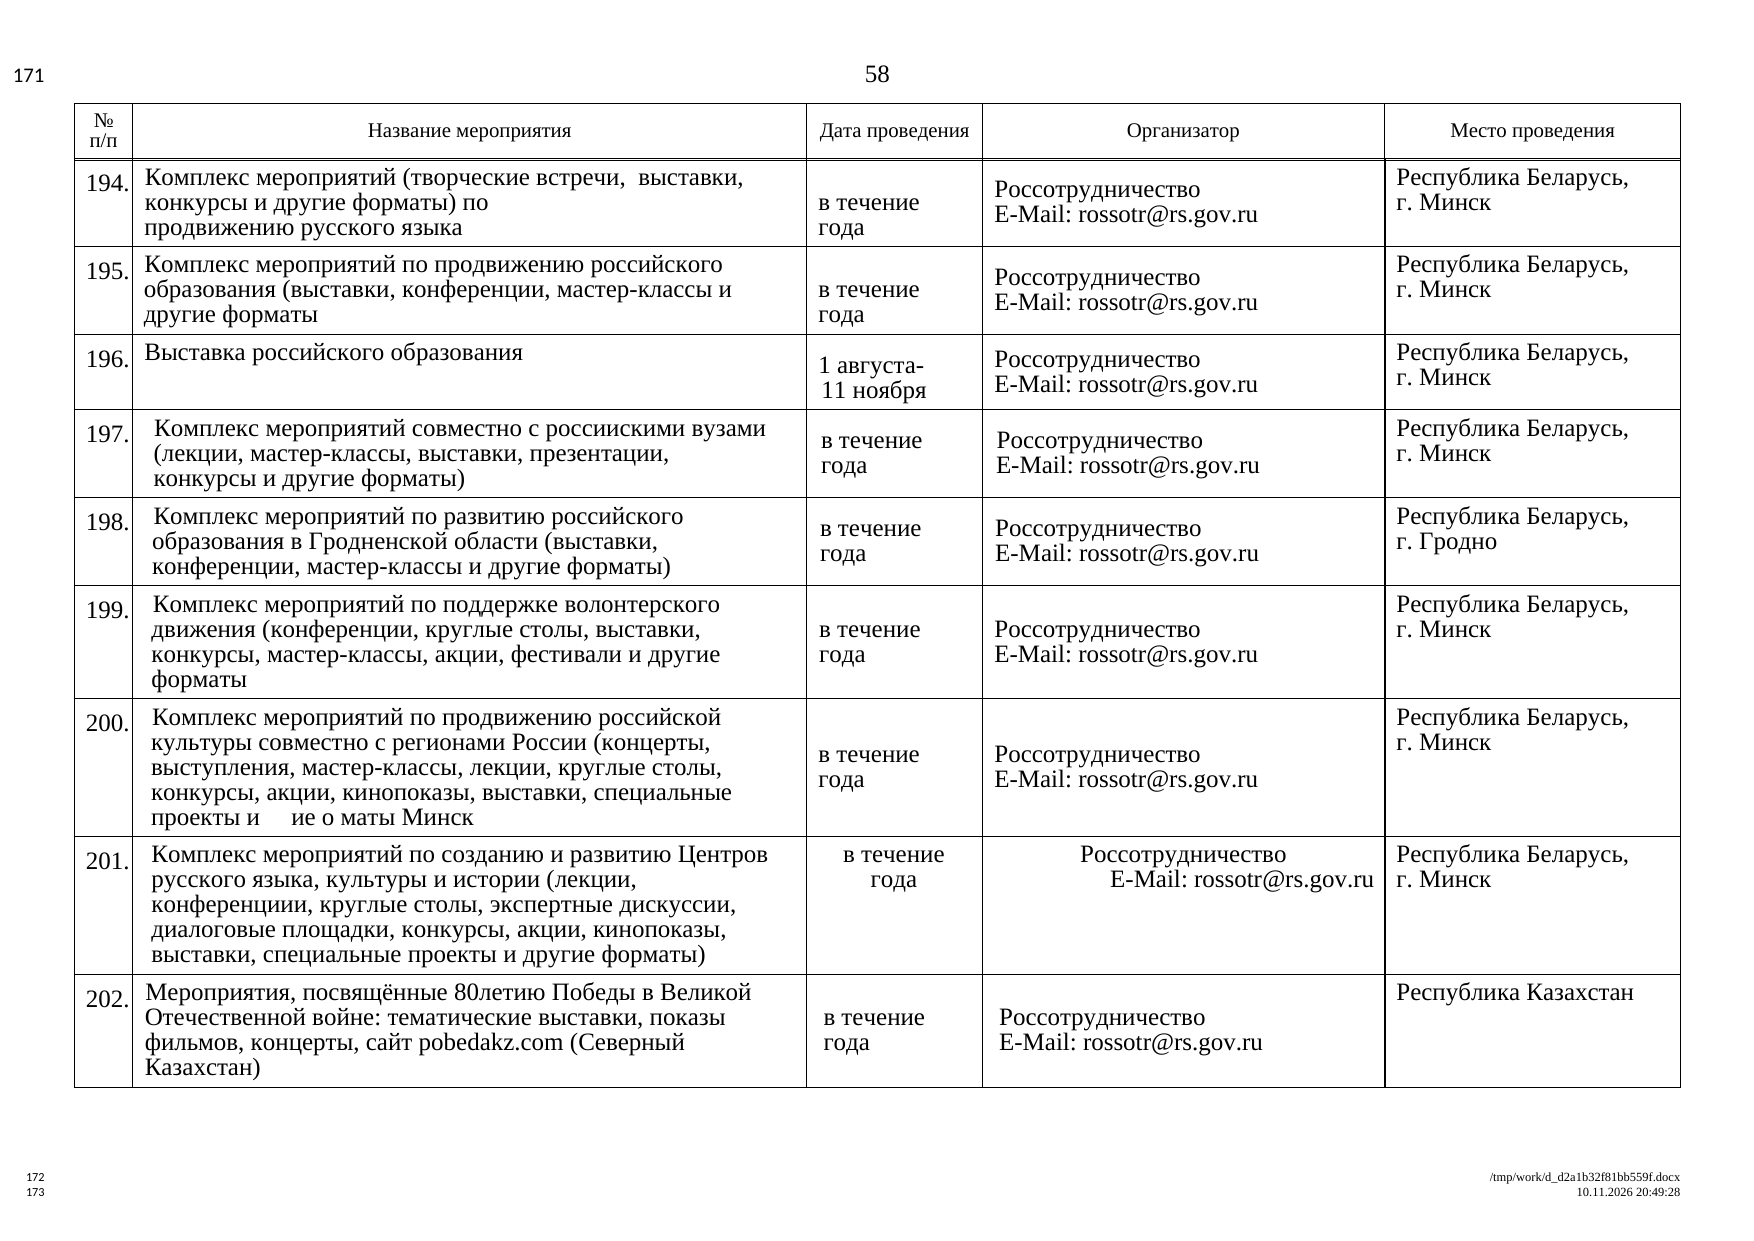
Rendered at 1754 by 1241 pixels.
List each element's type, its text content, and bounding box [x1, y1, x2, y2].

table_cell 1 августа- 11 ноября [807, 335, 982, 409]
table_cell Комплекс мероприятий совместно с россиискими вузами (лекции, мастер-классы, выставки, презентации, конкурсы и другие форматы) [133, 410, 806, 497]
table_cell [75, 247, 132, 334]
table_cell Выставка российского образования [133, 335, 806, 409]
table_cell [75, 410, 132, 497]
table_cell в течение года [807, 247, 982, 334]
table_header Дата проведения [807, 104, 982, 158]
table_cell в течение года [807, 161, 982, 246]
table_header Название мероприятия [133, 104, 806, 158]
table_cell Россотрудничество E-Mail: rossotr@rs.gov.ru [983, 837, 1384, 974]
table_cell Комплекс мероприятий по поддержке волонтерского движения (конференции, круглые столы, выставки, конкурсы, мастер-классы, акции, фестивали и другие форматы [133, 586, 806, 698]
table_cell [75, 837, 132, 974]
table_cell в течение года [807, 586, 982, 698]
table_cell [75, 161, 132, 246]
table_cell Комплекс мероприятий (творческие встречи, выставки, конкурсы и другие форматы) по продвижению русского языка [133, 161, 806, 246]
table_cell Мероприятия, посвящённые 80летию Победы в Великой Отечественной войне: тематические выставки, показы фильмов, концерты, сайт pobedakz.com (Северный Казахстан) [133, 975, 806, 1087]
table_cell Россотрудничество E-Mail: rossotr@rs.gov.ru [983, 586, 1384, 698]
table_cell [983, 161, 1384, 246]
table_cell Россотрудничество E-Mail: rossotr@rs.gov.ru [983, 498, 1384, 585]
table_cell Республика Беларусь, г. Минск [1386, 410, 1680, 497]
table_cell Россотрудничество E-Mail: rossotr@rs.gov.ru [983, 699, 1384, 836]
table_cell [983, 975, 1384, 1087]
table_cell Республика Беларусь, г. Минск [1386, 699, 1680, 836]
table_cell Республика Беларусь, г. Минск [1386, 837, 1680, 974]
table_cell Республика Беларусь, г. Минск [1386, 335, 1680, 409]
table_cell Республика Беларусь, г. Минск [1386, 247, 1680, 334]
table_cell Комплекс мероприятий по созданию и развитию Центров русского языка, культуры и истории (лекции, конференциии, круглые столы, экспертные дискуссии, диалоговые площадки, конкурсы, акции, кинопоказы, выставки, специальные проекты и другие форматы) [133, 837, 806, 974]
table_header Место проведения [1385, 104, 1680, 158]
table_cell [75, 586, 132, 698]
table_cell в течение года [807, 699, 982, 836]
table_cell [75, 975, 132, 1087]
table_cell в течение года [807, 410, 982, 497]
table_cell Республика Казахстан [1386, 975, 1680, 1087]
table_cell [75, 699, 132, 836]
table_header № п/п [75, 104, 132, 158]
table_cell Комплекс мероприятий по продвижению российского образования (выставки, конференции, мастер-классы и другие форматы [133, 247, 806, 334]
table_cell в течение года [807, 837, 982, 974]
table_cell Республика Беларусь, г. Гродно [1386, 498, 1680, 585]
table_cell Комплекс мероприятий по продвижению российской культуры совместно с регионами России (концерты, выступления, мастер-классы, лекции, круглые столы, конкурсы, акции, кинопоказы, выставки, специальные проекты и ие о маты Минск [133, 699, 806, 836]
table_header Организатор [983, 104, 1384, 158]
table_cell [75, 335, 132, 409]
table_cell Комплекс мероприятий по развитию российского образования в Гродненской области (выставки, конференции, мастер-классы и другие форматы) [133, 498, 806, 585]
table_cell в течение года [807, 498, 982, 585]
table_cell Республика Беларусь, г. Минск [1386, 586, 1680, 698]
table_cell Республика Беларусь, г. Минск [1386, 161, 1680, 246]
table_cell Россотрудничество E-Mail: rossotr@rs.gov.ru [983, 335, 1384, 409]
table_cell Россотрудничество E-Mail: rossotr@rs.gov.ru [983, 410, 1384, 497]
table_cell в течение года [807, 975, 982, 1087]
table_cell [75, 498, 132, 585]
table_cell Россотрудничество E-Mail: rossotr@rs.gov.ru [983, 247, 1384, 334]
